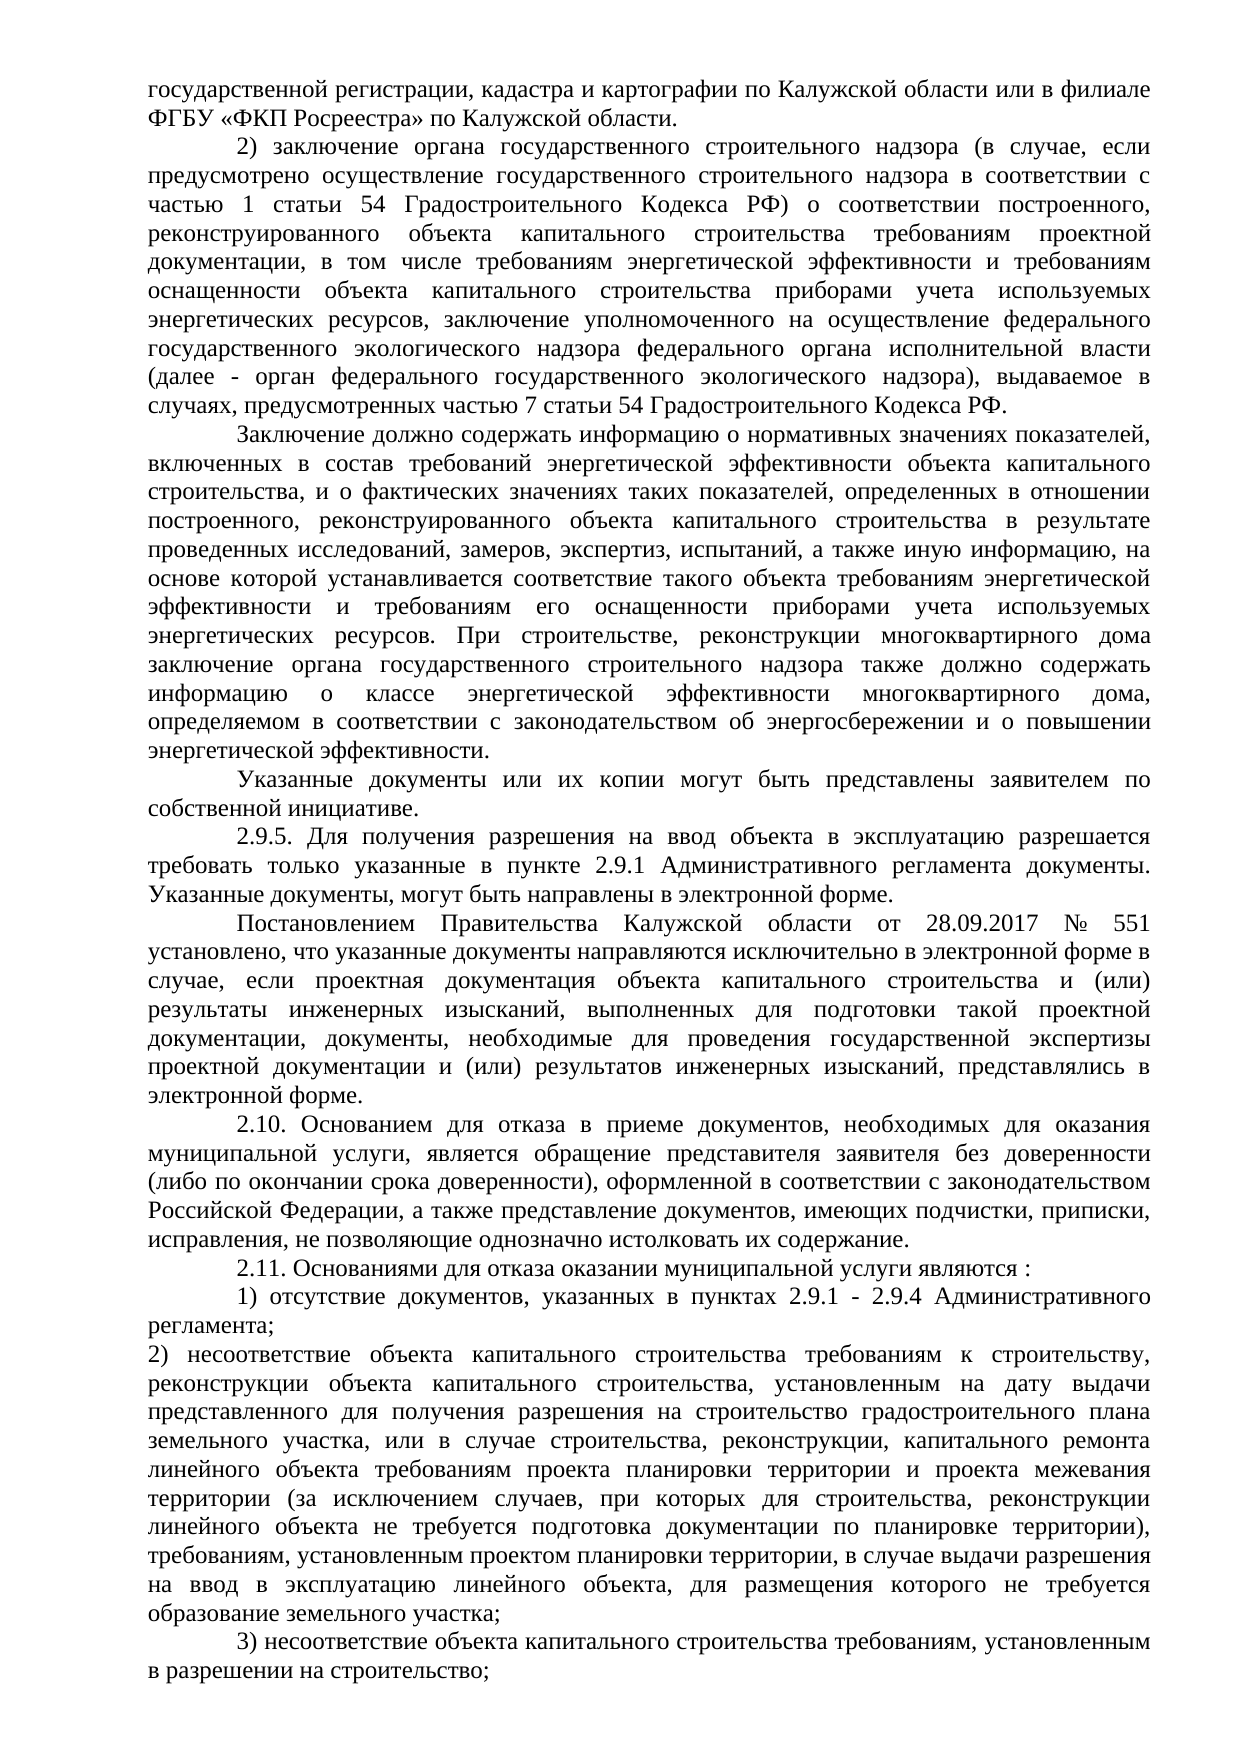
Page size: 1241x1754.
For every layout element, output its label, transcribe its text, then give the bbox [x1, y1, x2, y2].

text Постановлением Правительства Калужской области от 28.09.2017 № 551 установлено, что указанные документы направляются исключительно в электронной форме в случае, если проектная документация объекта капитального строительства и (или) результаты инженерных изысканий, выполненных для подготовки такой проектной документации, документы, необходимые для проведения государственной экспертизы проектной документации и (или) результатов инженерных изысканий, представлялись в электронной форме. [148, 908, 1152, 1109]
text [148, 74, 1152, 131]
text 2) несоответствие объекта капитального строительства требованиям к строительству, реконструкции объекта капитального строительства, установленным на дату выдачи представленного для получения разрешения на строительство градостроительного плана земельного участка, или в случае строительства, реконструкции, капитального ремонта линейного объекта требованиям проекта планировки территории и проекта межевания территории (за исключением случаев, при которых для строительства, реконструкции линейного объекта не требуется подготовка документации по планировке территории), требованиям, установленным проектом планировки территории, в случае выдачи разрешения на ввод в эксплуатацию линейного объекта, для размещения которого не требуется образование земельного участка; [148, 1339, 1152, 1626]
text 3) несоответствие объекта капитального строительства требованиям, установленным в разрешении на строительство; [148, 1626, 1152, 1684]
text Указанные документы или их копии могут быть представлены заявителем по собственной инициативе. [148, 764, 1152, 821]
text Заключение должно содержать информацию о нормативных значениях показателей, включенных в состав требований энергетической эффективности объекта капитального строительства, и о фактических значениях таких показателей, определенных в отношении построенного, реконструированного объекта капитального строительства в результате проведенных исследований, замеров, экспертиз, испытаний, а также иную информацию, на основе которой устанавливается соответствие такого объекта требованиям энергетической эффективности и требованиям его оснащенности приборами учета используемых энергетических ресурсов. При строительстве, реконструкции многоквартирного дома заключение органа государственного строительного надзора также должно содержать информацию о классе энергетической эффективности многоквартирного дома, определяемом в соответствии с законодательством об энергосбережении и о повышении энергетической эффективности. [148, 419, 1152, 764]
text 1) отсутствие документов, указанных в пунктах 2.9.1 - 2.9.4 Административного регламента; [148, 1281, 1152, 1339]
text 2) заключение органа государственного строительного надзора (в случае, если предусмотрено осуществление государственного строительного надзора в соответствии с частью 1 статьи 54 Градостроительного Кодекса РФ) о соответствии построенного, реконструированного объекта капитального строительства требованиям проектной документации, в том числе требованиям энергетической эффективности и требованиям оснащенности объекта капитального строительства приборами учета используемых энергетических ресурсов, заключение уполномоченного на осуществление федерального государственного экологического надзора федерального органа исполнительной власти (далее - орган федерального государственного экологического надзора), выдаваемое в случаях, предусмотренных частью 7 статьи 54 Градостроительного Кодекса РФ. [148, 131, 1152, 419]
text 2.10. Основанием для отказа в приеме документов, необходимых для оказания муниципальной услуги, является обращение представителя заявителя без доверенности (либо по окончании срока доверенности), оформленной в соответствии с законодательством Российской Федерации, а также представление документов, имеющих подчистки, приписки, исправления, не позволяющие однозначно истолковать их содержание. [148, 1109, 1152, 1253]
text 2.9.5. Для получения разрешения на ввод объекта в эксплуатацию разрешается требовать только указанные в пункте 2.9.1 Административного регламента документы. Указанные документы, могут быть направлены в электронной форме. [148, 821, 1152, 908]
text 2.11. Основаниями для отказа оказании муниципальной услуги являются : [148, 1253, 1152, 1281]
